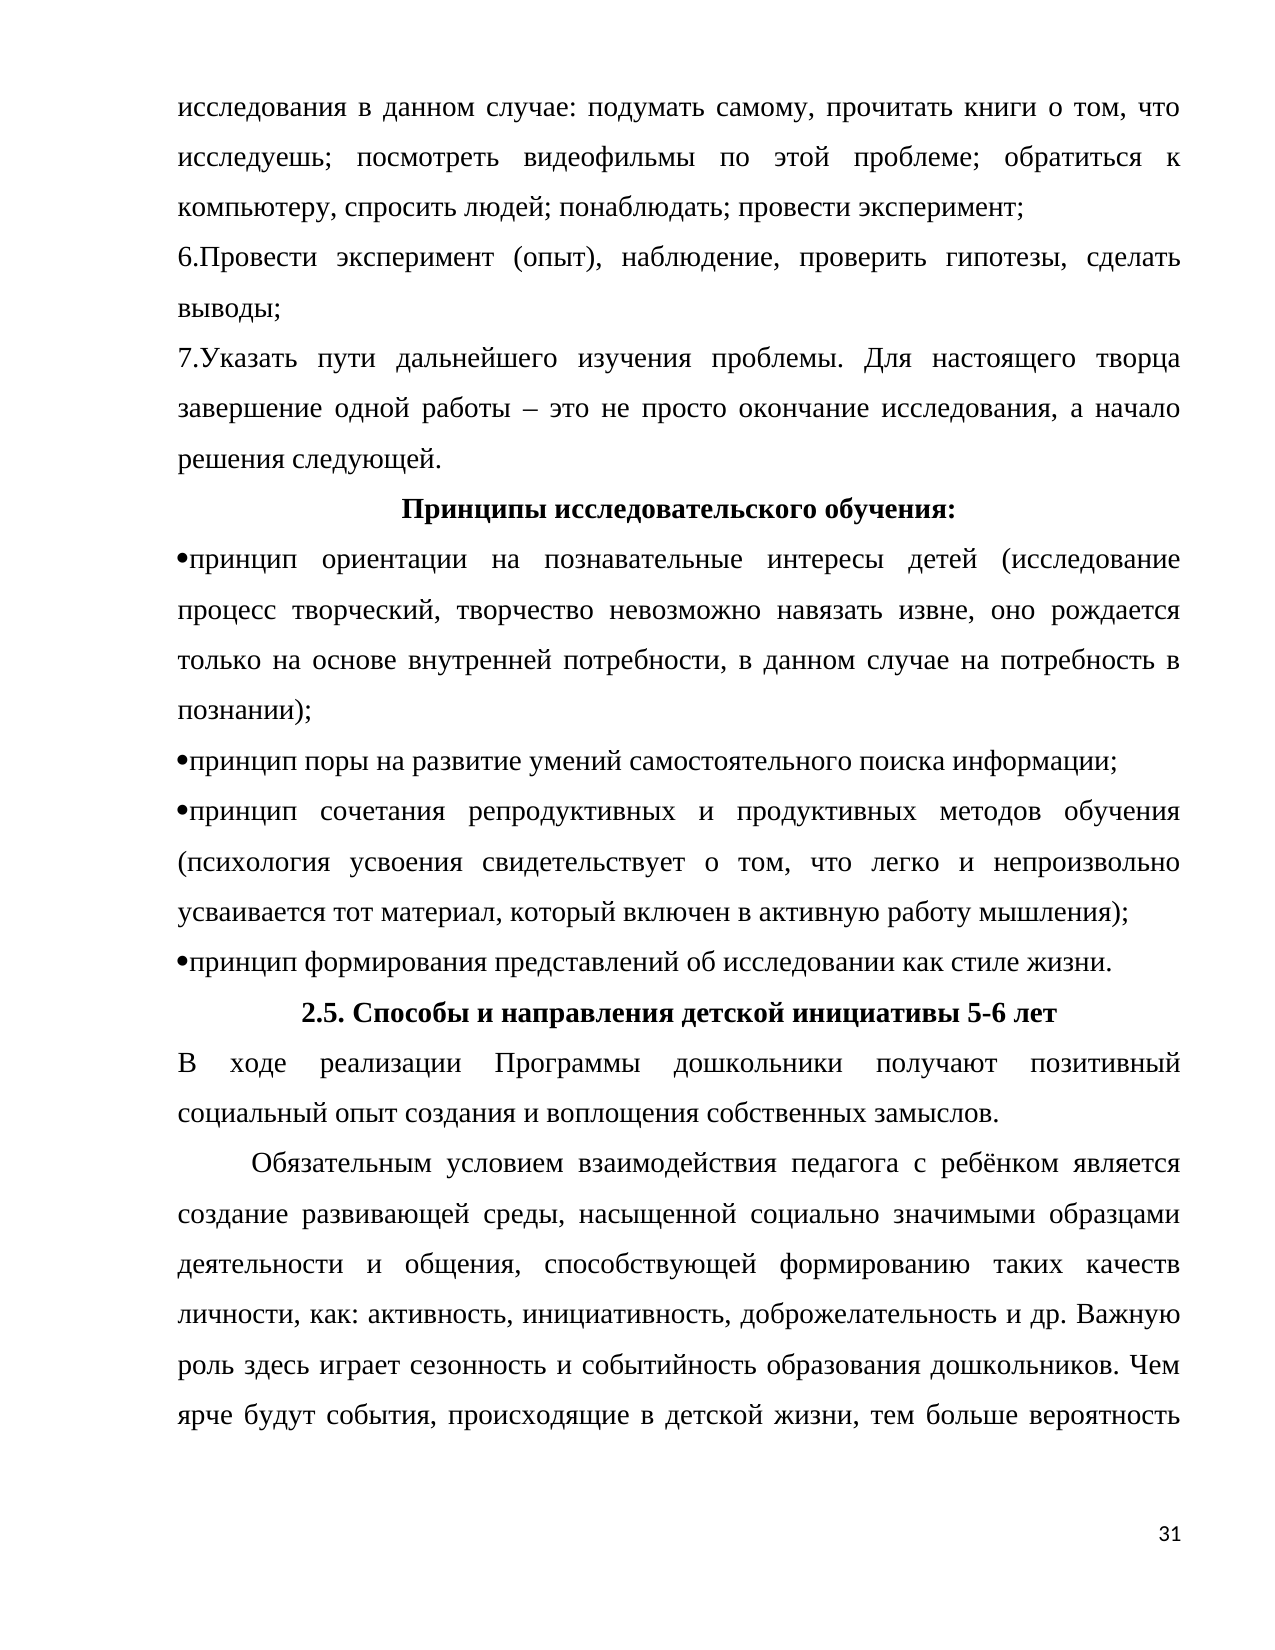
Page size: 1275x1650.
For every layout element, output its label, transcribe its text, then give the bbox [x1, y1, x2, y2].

text 6.Провести эксперимент (опыт), наблюдение, проверить гипотезы, сделать выводы; [177, 239, 1181, 323]
text принцип формирования представлений об исследовании как стиле жизни. [177, 944, 1181, 978]
text Принципы исследовательского обучения: [177, 491, 1181, 525]
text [177, 1146, 1181, 1431]
text принцип сочетания репродуктивных и продуктивных методов обучения (психология усвоения свидетельствует о том, что легко и непроизвольно усваивается тот материал, который включен в активную работу мышления); [177, 793, 1181, 927]
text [177, 89, 1181, 223]
text 2.5. Способы и направления детской инициативы 5-6 лет [177, 995, 1181, 1028]
text принцип поры на развитие умений самостоятельного поиска информации; [177, 743, 1181, 776]
text принцип ориентации на познавательные интересы детей (исследование процесс творческий, творчество невозможно навязать извне, оно рождается только на основе внутренней потребности, в данном случае на потребность в познании); [177, 541, 1181, 726]
text В ходе реализации Программы дошкольники получают позитивный социальный опыт создания и воплощения собственных замыслов. [177, 1045, 1181, 1129]
text 7.Указать пути дальнейшего изучения проблемы. Для настоящего творца завершение одной работы – это не просто окончание исследования, а начало решения следующей. [177, 340, 1181, 474]
